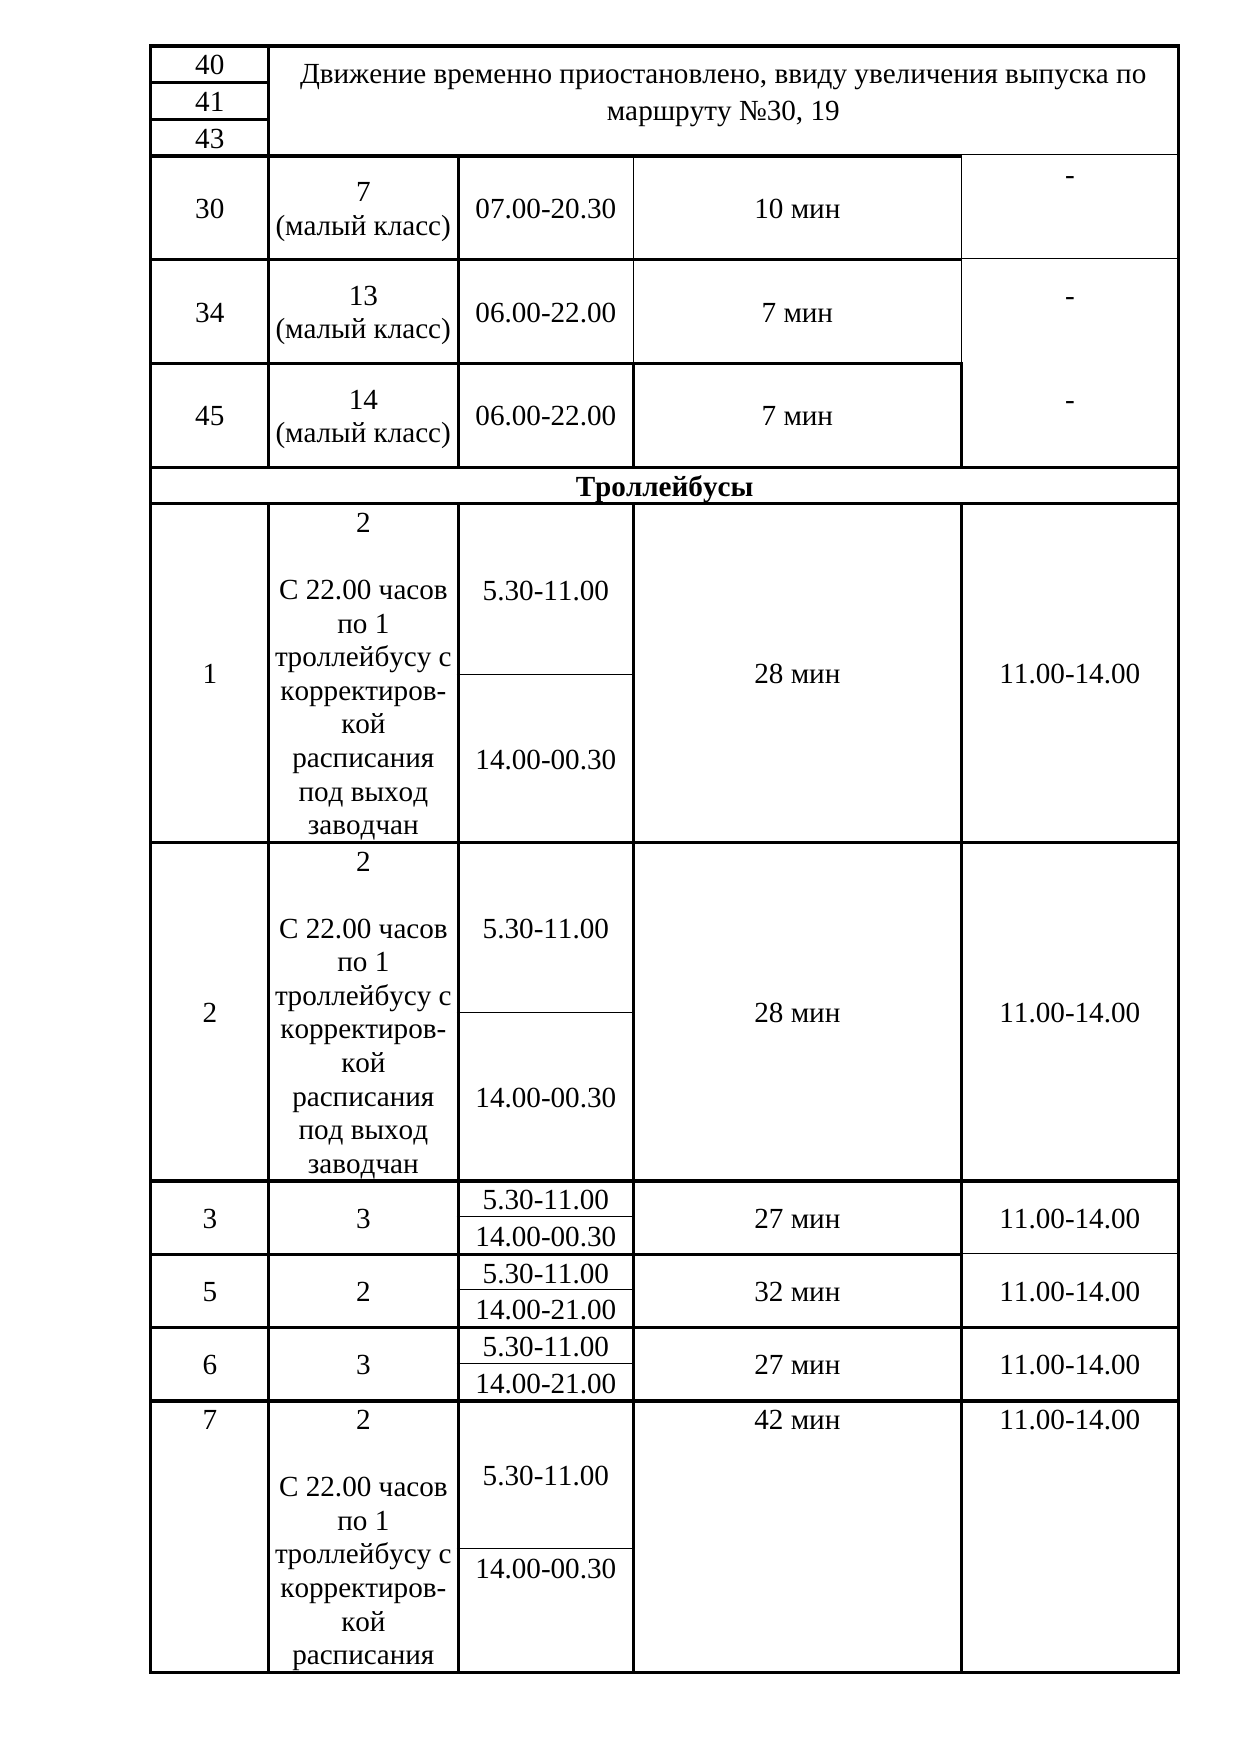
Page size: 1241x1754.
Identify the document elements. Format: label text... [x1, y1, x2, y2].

table_cell 11.00-14.00 [963, 1254, 1177, 1326]
table_cell 2 [152, 844, 267, 1179]
table_cell 14.00-21.00 [460, 1364, 632, 1399]
table_cell - [963, 362, 1177, 466]
table_cell 6 [152, 1329, 267, 1399]
table_cell 30 [152, 158, 267, 258]
table_cell Троллейбусы [152, 469, 1177, 502]
table_cell 14.00-00.30 [460, 675, 632, 841]
table_cell 3 [152, 1183, 267, 1253]
table_cell 13 (малый класс) [270, 261, 457, 362]
table_cell 1 [152, 505, 267, 841]
table_cell 11.00-14.00 [963, 505, 1177, 841]
table_cell 5.30-11.00 [460, 1183, 632, 1216]
table_cell 3 [270, 1329, 457, 1399]
table_cell 11.00-14.00 [963, 844, 1177, 1179]
table_cell 5.30-11.00 [460, 1329, 632, 1363]
table_cell 7 [152, 1403, 267, 1671]
table_cell 14.00-00.30 [460, 1217, 632, 1253]
table_cell 14.00-00.30 [460, 1013, 632, 1179]
table_cell 2 [270, 1256, 457, 1326]
table_cell 5.30-11.00 [460, 844, 632, 1012]
table_cell 27 мин [635, 1329, 960, 1399]
table_cell 14.00-21.00 [460, 1290, 632, 1326]
table_cell 5 [152, 1256, 267, 1326]
table_cell Движение временно приостановлено, ввиду увеличения выпуска по маршруту №30, 19 [270, 48, 1177, 154]
table_cell 07.00-20.30 [460, 158, 633, 258]
table_cell 11.00-14.00 [963, 1403, 1177, 1671]
table_cell - [962, 259, 1177, 362]
table_cell 5.30-11.00 [460, 1256, 632, 1289]
table_cell 41 [152, 84, 267, 118]
table_cell 27 мин [635, 1183, 960, 1253]
table_cell 7 мин [635, 365, 960, 466]
table_cell 3 [270, 1183, 457, 1253]
table_cell - [962, 155, 1177, 258]
table_cell 32 мин [635, 1256, 960, 1326]
table_cell 40 [152, 48, 267, 81]
table_cell 14.00-00.30 [460, 1549, 632, 1671]
table_cell 14 (малый класс) [270, 365, 457, 466]
table_cell 06.00-22.00 [460, 365, 632, 466]
table_cell 5.30-11.00 [460, 505, 632, 673]
table_cell 34 [152, 261, 267, 362]
table_cell 28 мин [635, 505, 960, 841]
table_cell 7 (малый класс) [270, 158, 457, 258]
table_cell 7 мин [634, 261, 961, 362]
table_cell 11.00-14.00 [963, 1183, 1177, 1253]
table_cell 28 мин [635, 844, 960, 1179]
table_cell 2 С 22.00 часов по 1 троллейбусу с корректиров-кой расписания под выход заводчан [270, 505, 457, 841]
table_cell 10 мин [634, 158, 961, 258]
table_cell 2 С 22.00 часов по 1 троллейбусу с корректиров-кой расписания под выход заводчан [270, 844, 457, 1179]
table_cell 45 [152, 365, 267, 466]
table_cell 43 [152, 121, 267, 154]
table_cell 11.00-14.00 [963, 1329, 1177, 1399]
table_cell 5.30-11.00 [460, 1403, 632, 1548]
table_cell 42 мин [635, 1403, 960, 1671]
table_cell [270, 1403, 457, 1671]
table_cell 06.00-22.00 [460, 261, 633, 362]
